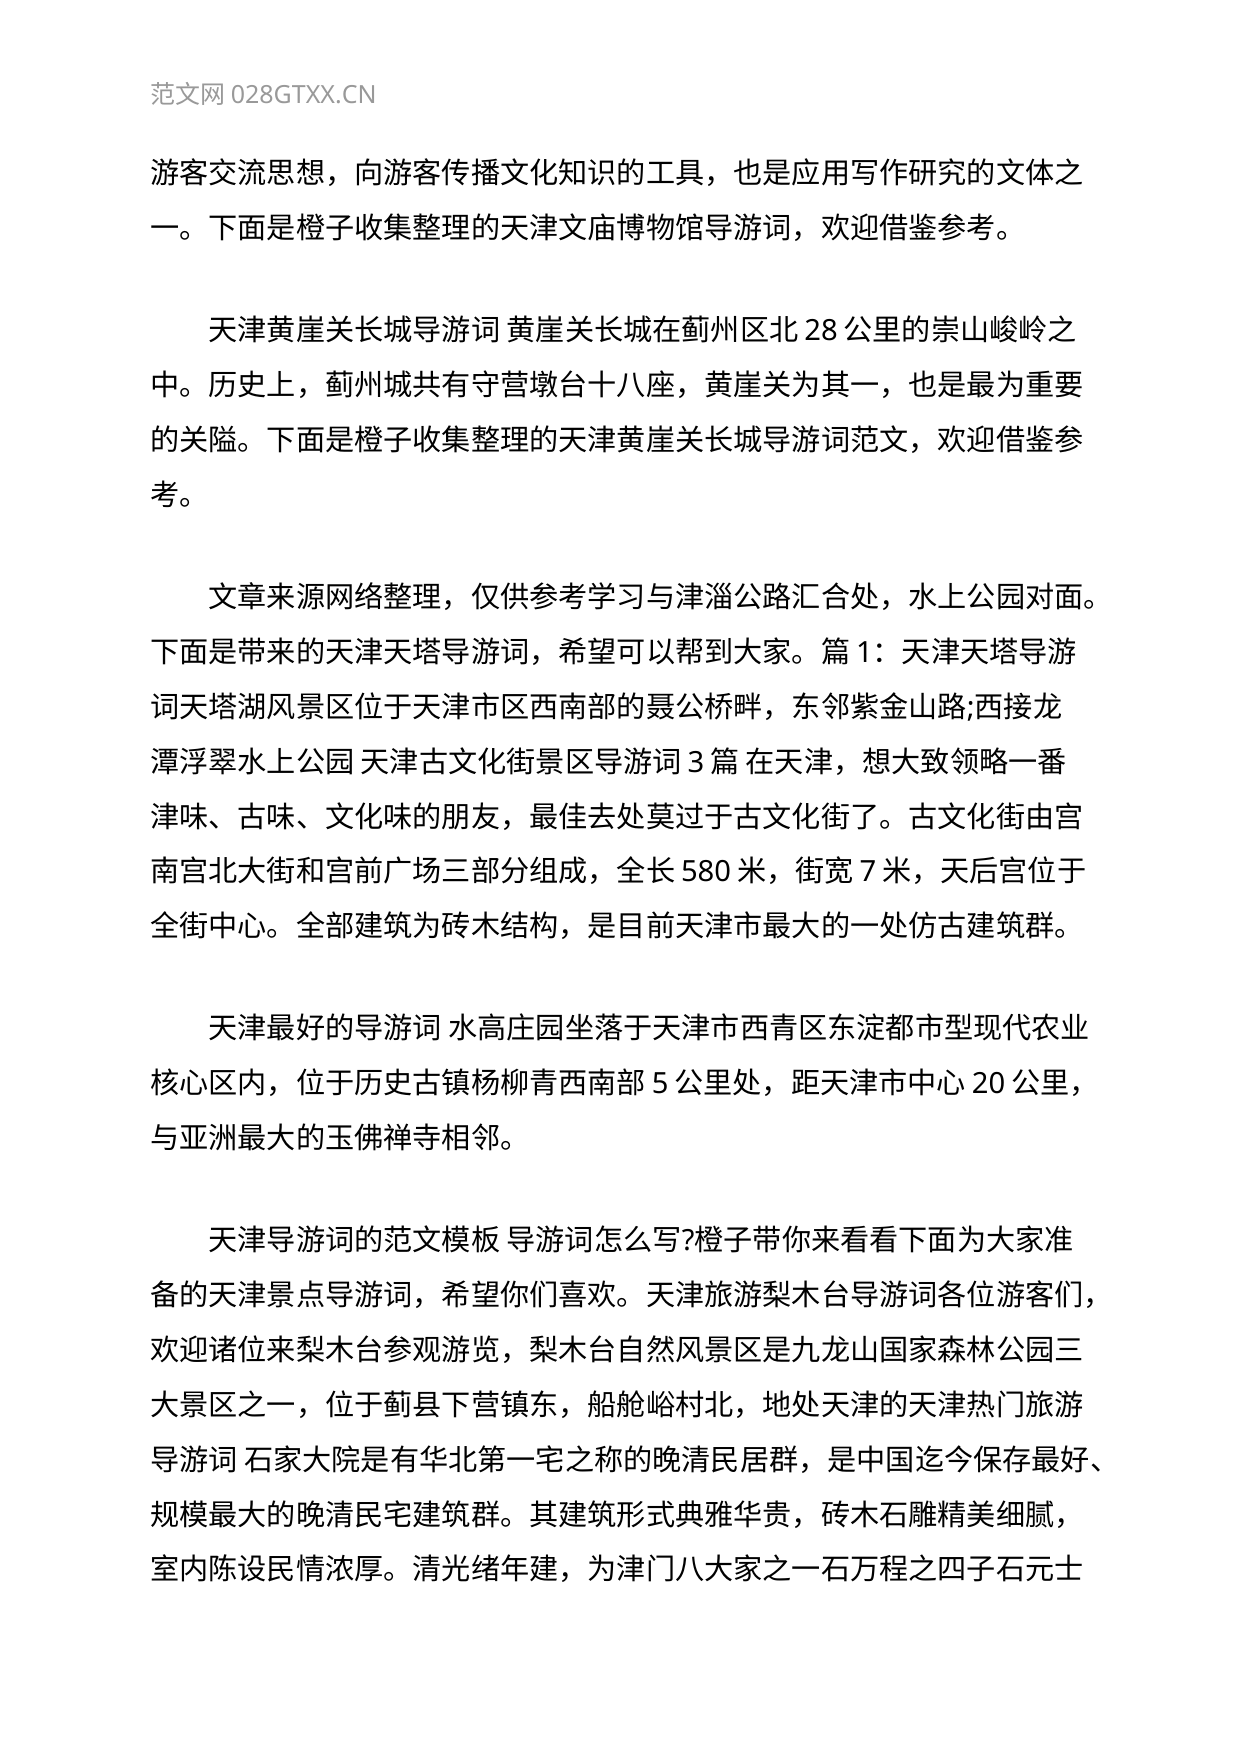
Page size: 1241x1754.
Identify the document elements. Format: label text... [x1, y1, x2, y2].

text 文章来源网络整理，仅供参考学习与津淄公路汇合处，水上公园对面。下面是带来的天津天塔导游词，希望可以帮到大家。篇1：天津天塔导游词天塔湖风景区位于天津市区西南部的聂公桥畔，东邻紫金山路;西接龙潭浮翠水上公园 天津古文化街景区导游词3篇 在天津，想大致领略一番津味、古味、文化味的朋友，最佳去处莫过于古文化街了。古文化街由宫南宫北大街和宫前广场三部分组成，全长580米，街宽7米，天后宫位于全街中心。全部建筑为砖木结构，是目前天津市最大的一处仿古建筑群。 [150, 573, 1090, 945]
text 天津黄崖关长城导游词 黄崖关长城在蓟州区北28公里的崇山峻岭之中。历史上，蓟州城共有守营墩台十八座，黄崖关为其一，也是最为重要的关隘。下面是橙子收集整理的天津黄崖关长城导游词范文，欢迎借鉴参考。 [150, 307, 1090, 514]
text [150, 1216, 1090, 1588]
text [150, 150, 1090, 247]
text 天津最好的导游词 水高庄园坐落于天津市西青区东淀都市型现代农业核心区内，位于历史古镇杨柳青西南部5公里处，距天津市中心20公里，与亚洲最大的玉佛禅寺相邻。 [150, 1005, 1090, 1157]
